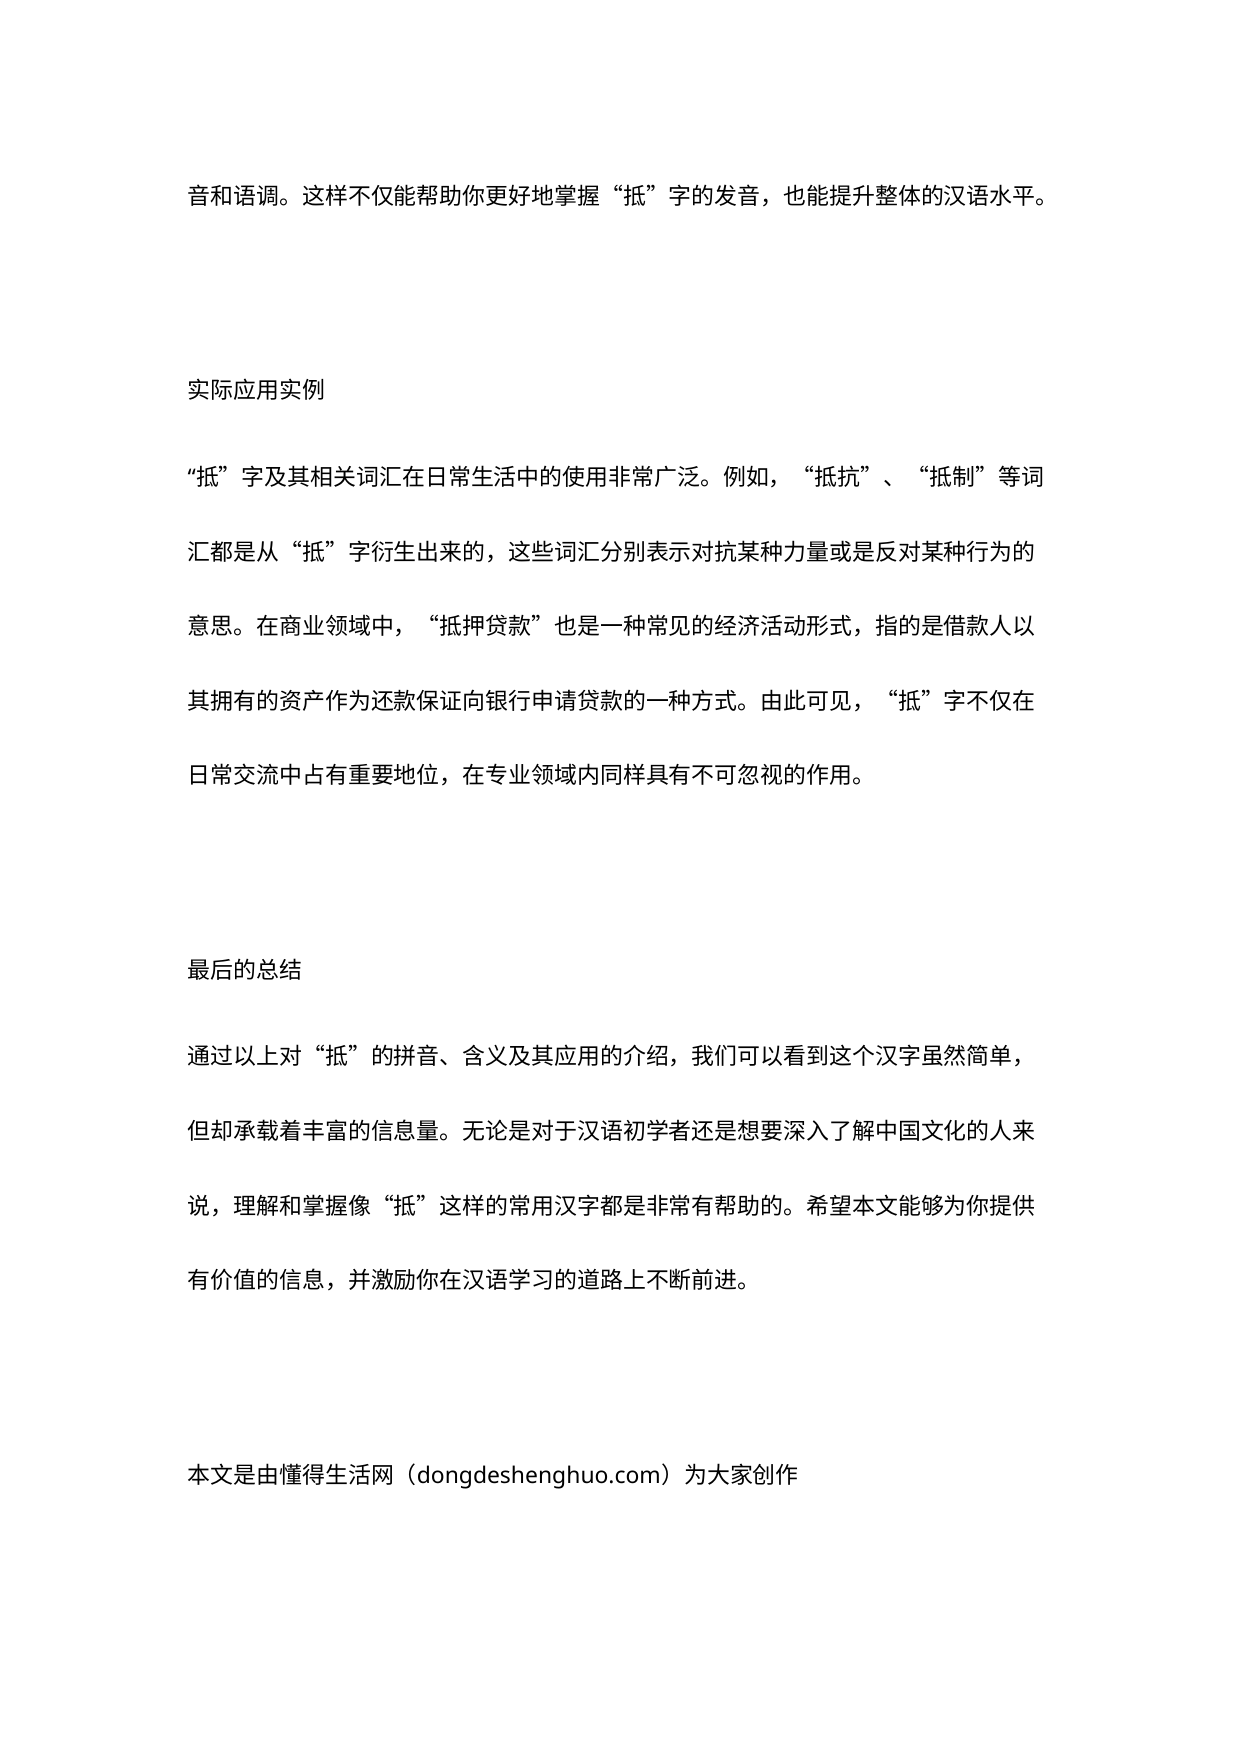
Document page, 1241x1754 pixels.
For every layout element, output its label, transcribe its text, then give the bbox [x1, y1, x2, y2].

text 通过以上对“抵”的拼音、含义及其应用的介绍，我们可以看到这个汉字虽然简单，但却承载着丰富的信息量。无论是对于汉语初学者还是想要深入了解中国文化的人来说，理解和掌握像“抵”这样的常用汉字都是非常有帮助的。希望本文能够为你提供有价值的信息，并激励你在汉语学习的道路上不断前进。 [187, 1022, 1053, 1311]
text “抵”字及其相关词汇在日常生活中的使用非常广泛。例如，“抵抗”、“抵制”等词汇都是从“抵”字衍生出来的，这些词汇分别表示对抗某种力量或是反对某种行为的意思。在商业领域中，“抵押贷款”也是一种常见的经济活动形式，指的是借款人以其拥有的资产作为还款保证向银行申请贷款的一种方式。由此可见，“抵”字不仅在日常交流中占有重要地位，在专业领域内同样具有不可忽视的作用。 [187, 443, 1053, 807]
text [187, 162, 1053, 227]
text 本文是由懂得生活网（dongdeshenghuo.com）为大家创作 [187, 1441, 1053, 1506]
text 最后的总结 [187, 936, 1053, 1001]
text 实际应用实例 [187, 356, 1053, 421]
